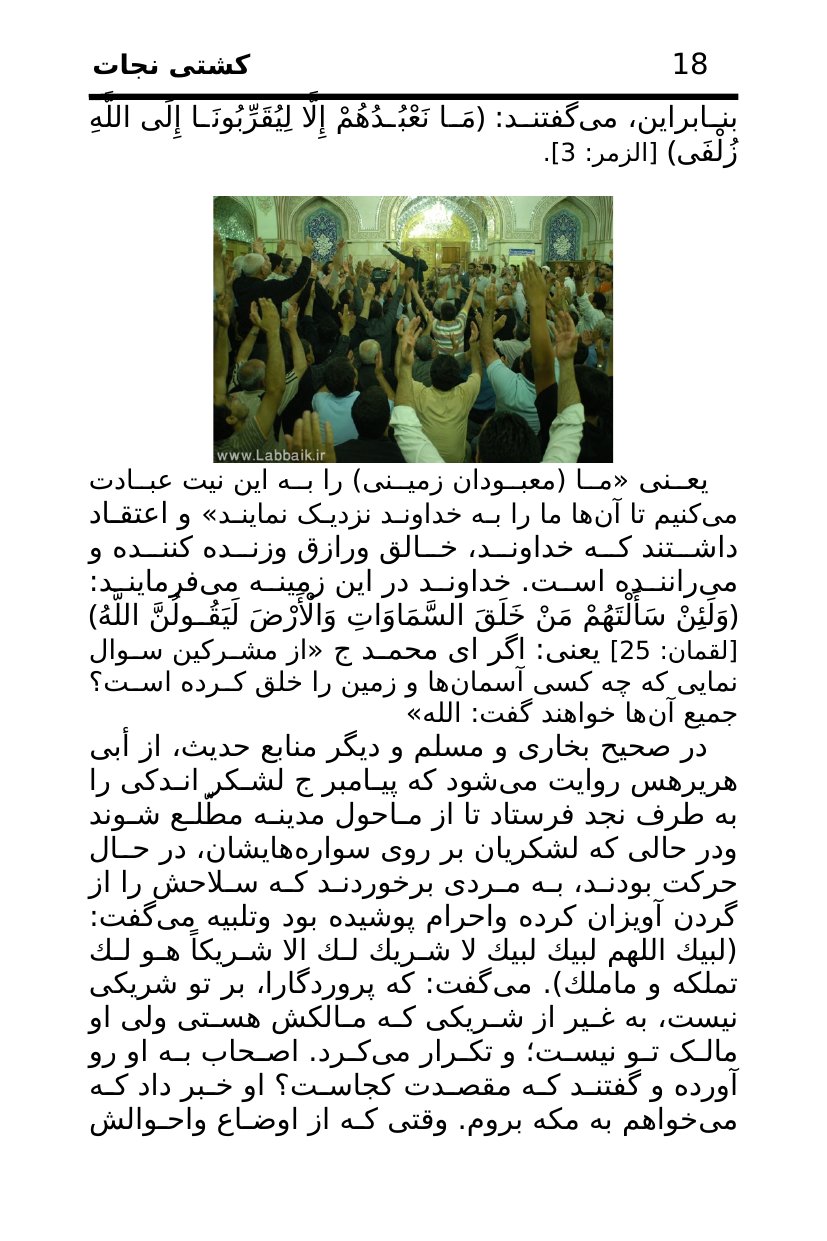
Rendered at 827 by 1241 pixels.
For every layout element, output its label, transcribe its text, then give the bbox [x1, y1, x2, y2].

text یعنی «ما (معبودان زمینی) را به این نیت عبادت می‌کنیم تا آن‌ها ما را به خداوند نزدیک نمایند» و اعتقاد داشتند که خداوند، خالق ورازق وزنده کننده و می‌راننده است. خداوند در این زمینه می‌فرمایند: ﴿وَلَئِنْ سَأَلْتَهُمْ مَنْ خَلَقَ السَّمَاوَاتِ وَالْأَرْضَ لَيَقُولُنَّ اللَّهُ﴾ [لقمان: 25] یعنی: اگر ای محمد ج «از مشرکین سوال نمایی که چه کسی آسمان‌ها و زمین را خلق کرده است؟ جمیع آن‌ها خواهند گفت: الله» [89, 462, 738, 729]
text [89, 729, 738, 1137]
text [89, 100, 738, 168]
picture [213, 196, 614, 463]
